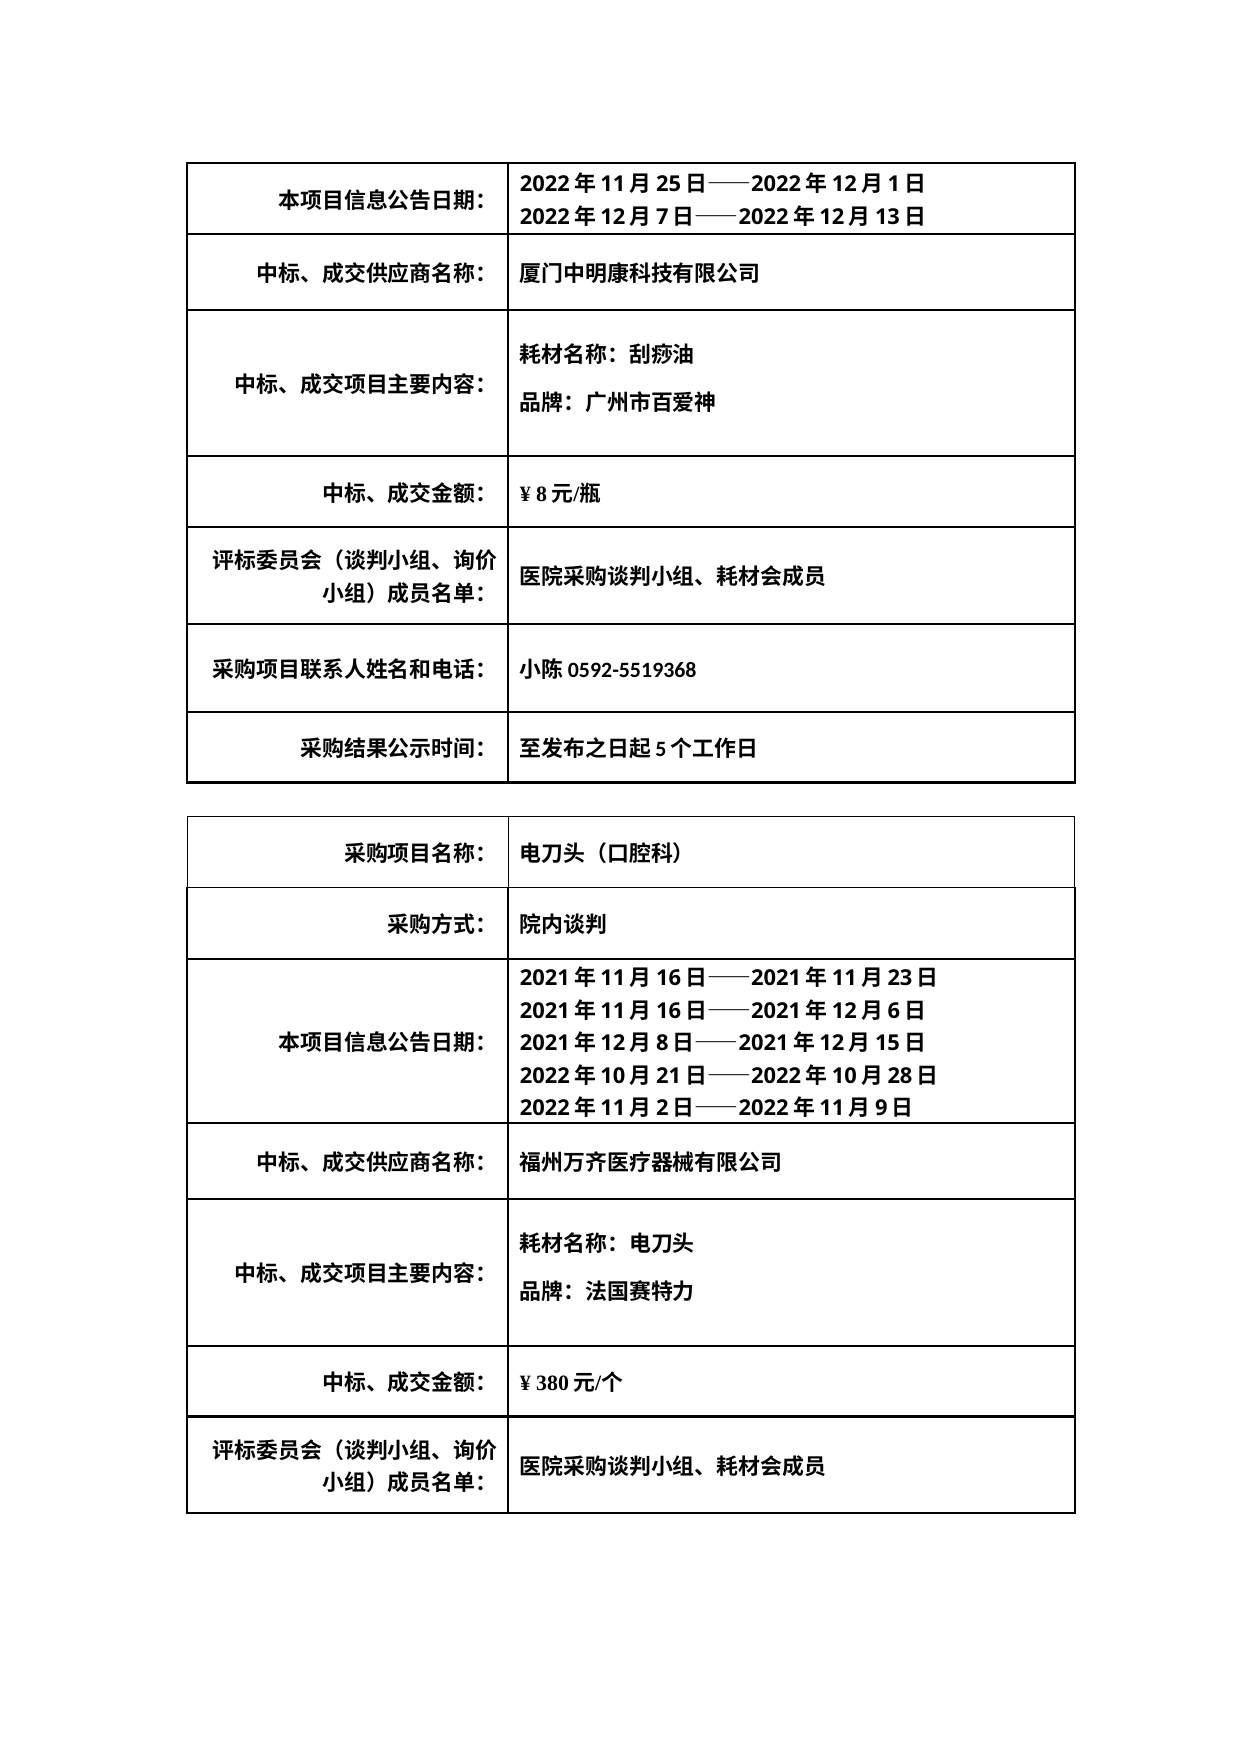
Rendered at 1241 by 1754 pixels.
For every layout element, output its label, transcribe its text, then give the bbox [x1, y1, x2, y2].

table_cell 中标、成交金额： [188, 1347, 507, 1415]
table_cell 中标、成交供应商名称： [188, 235, 507, 309]
table_cell ¥ 8元/瓶 [509, 457, 1074, 526]
table_header 电刀头（口腔科） [509, 817, 1074, 887]
table_cell 中标、成交金额： [188, 457, 507, 526]
table_cell 采购方式： [188, 888, 507, 958]
table_cell 本项目信息公告日期： [188, 164, 507, 233]
table_cell 小陈0592-5519368 [509, 625, 1074, 711]
table_cell ¥ 380元/个 [509, 1347, 1074, 1415]
table_cell 2022年11月25日——2022年12月1日 2022年12月7日——2022年12月13日 [509, 164, 1074, 233]
table_cell 耗材名称：电刀头 品牌：法国赛特力 [509, 1200, 1074, 1344]
table_cell 采购结果公示时间： [188, 713, 507, 781]
table_header 采购项目名称： [188, 817, 508, 887]
table_cell 采购项目联系人姓名和电话： [188, 625, 507, 711]
table_cell 中标、成交项目主要内容： [188, 311, 507, 455]
table_cell 本项目信息公告日期： [188, 960, 507, 1122]
table_cell 评标委员会（谈判小组、询价小组）成员名单： [188, 528, 507, 622]
table_cell 医院采购谈判小组、耗材会成员 [509, 528, 1074, 622]
table_cell 2021年11月16日——2021年11月23日 2021年11月16日——2021年12月6日 2021年12月8日——2021年12月15日 2022年10月21日——2022年10月28日 2022年11月2日——2022年11月9日 [509, 960, 1074, 1122]
table_cell 耗材名称：刮痧油 品牌：广州市百爱神 [509, 311, 1074, 455]
table_cell 至发布之日起5个工作日 [509, 713, 1074, 781]
table_cell 中标、成交供应商名称： [188, 1124, 507, 1198]
table_cell 厦门中明康科技有限公司 [509, 235, 1074, 309]
table_cell 医院采购谈判小组、耗材会成员 [509, 1418, 1074, 1512]
table_cell 院内谈判 [509, 888, 1074, 958]
table_cell 福州万齐医疗器械有限公司 [509, 1124, 1074, 1198]
table_cell 中标、成交项目主要内容： [188, 1200, 507, 1344]
table_cell 评标委员会（谈判小组、询价小组）成员名单： [188, 1418, 507, 1512]
